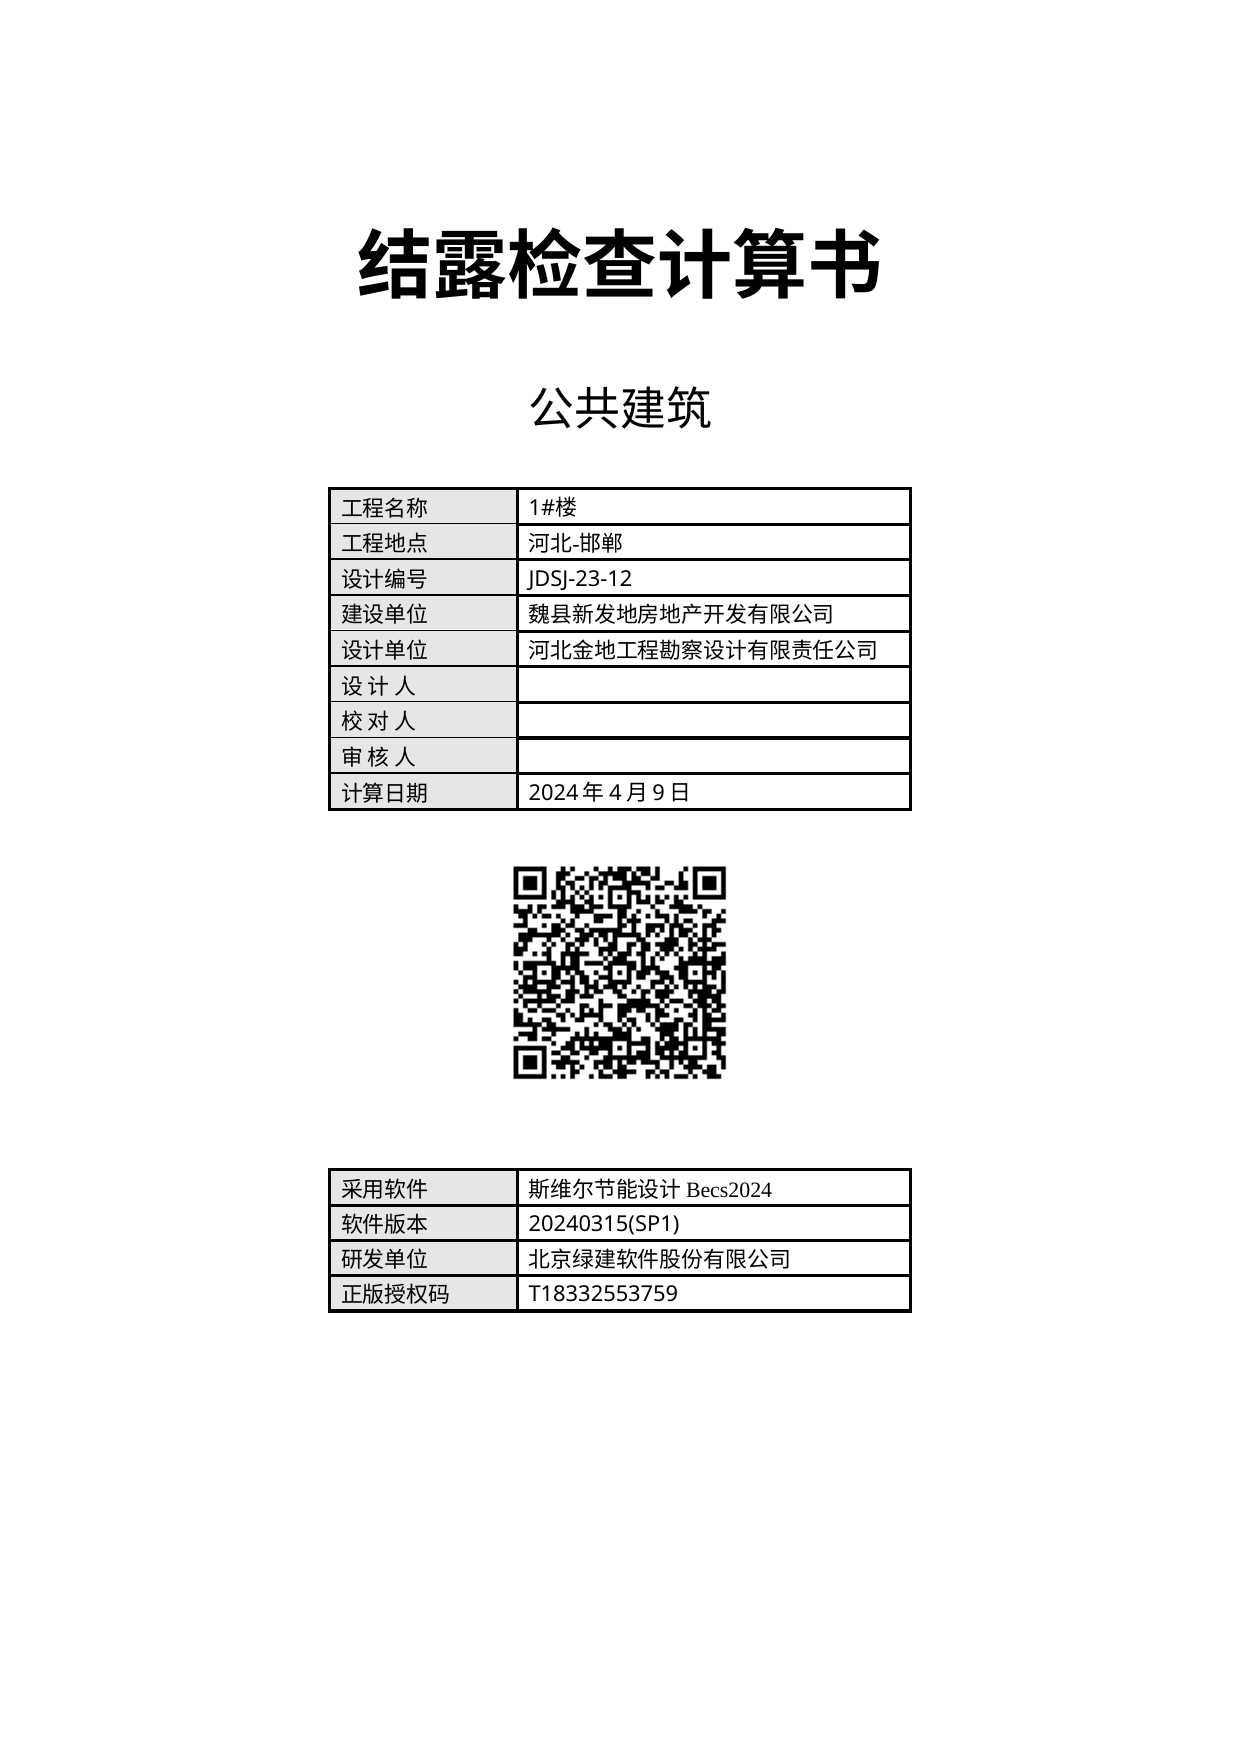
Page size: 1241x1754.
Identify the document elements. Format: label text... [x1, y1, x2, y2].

table_cell 审 核 人 [331, 738, 516, 772]
table_cell [519, 740, 909, 772]
table_cell [519, 668, 909, 701]
table_cell 校 对 人 [331, 702, 516, 736]
table_cell 工程地点 [331, 524, 516, 558]
table_cell 建设单位 [331, 596, 516, 629]
table_header 工程名称 [331, 490, 516, 523]
table_cell JDSJ-23-12 [519, 561, 909, 594]
table_header 1#楼 [519, 490, 909, 523]
table_cell 河北-邯郸 [519, 526, 909, 558]
table_cell T18332553759 [519, 1277, 909, 1309]
table_cell 软件版本 [331, 1207, 516, 1239]
picture [496, 848, 745, 1098]
table_cell 2024年4月9日 [519, 775, 909, 808]
table_cell 设计编号 [331, 560, 516, 594]
table_header 采用软件 [331, 1171, 516, 1204]
table_cell 魏县新发地房地产开发有限公司 [519, 597, 909, 629]
table_cell 正版授权码 [331, 1277, 516, 1309]
text 公共建筑 [148, 357, 1092, 454]
table_cell 计算日期 [331, 774, 516, 808]
table_header 斯维尔节能设计Becs2024 [519, 1171, 909, 1204]
table_cell 20240315(SP1) [519, 1207, 909, 1239]
table_cell 设计单位 [331, 631, 516, 665]
table_cell [519, 704, 909, 736]
table_cell 河北金地工程勘察设计有限责任公司 [519, 633, 909, 665]
text 结露检查计算书 [148, 194, 1092, 324]
table_cell 设 计 人 [331, 667, 516, 701]
table_cell 研发单位 [331, 1242, 516, 1274]
table_cell 北京绿建软件股份有限公司 [519, 1242, 909, 1274]
